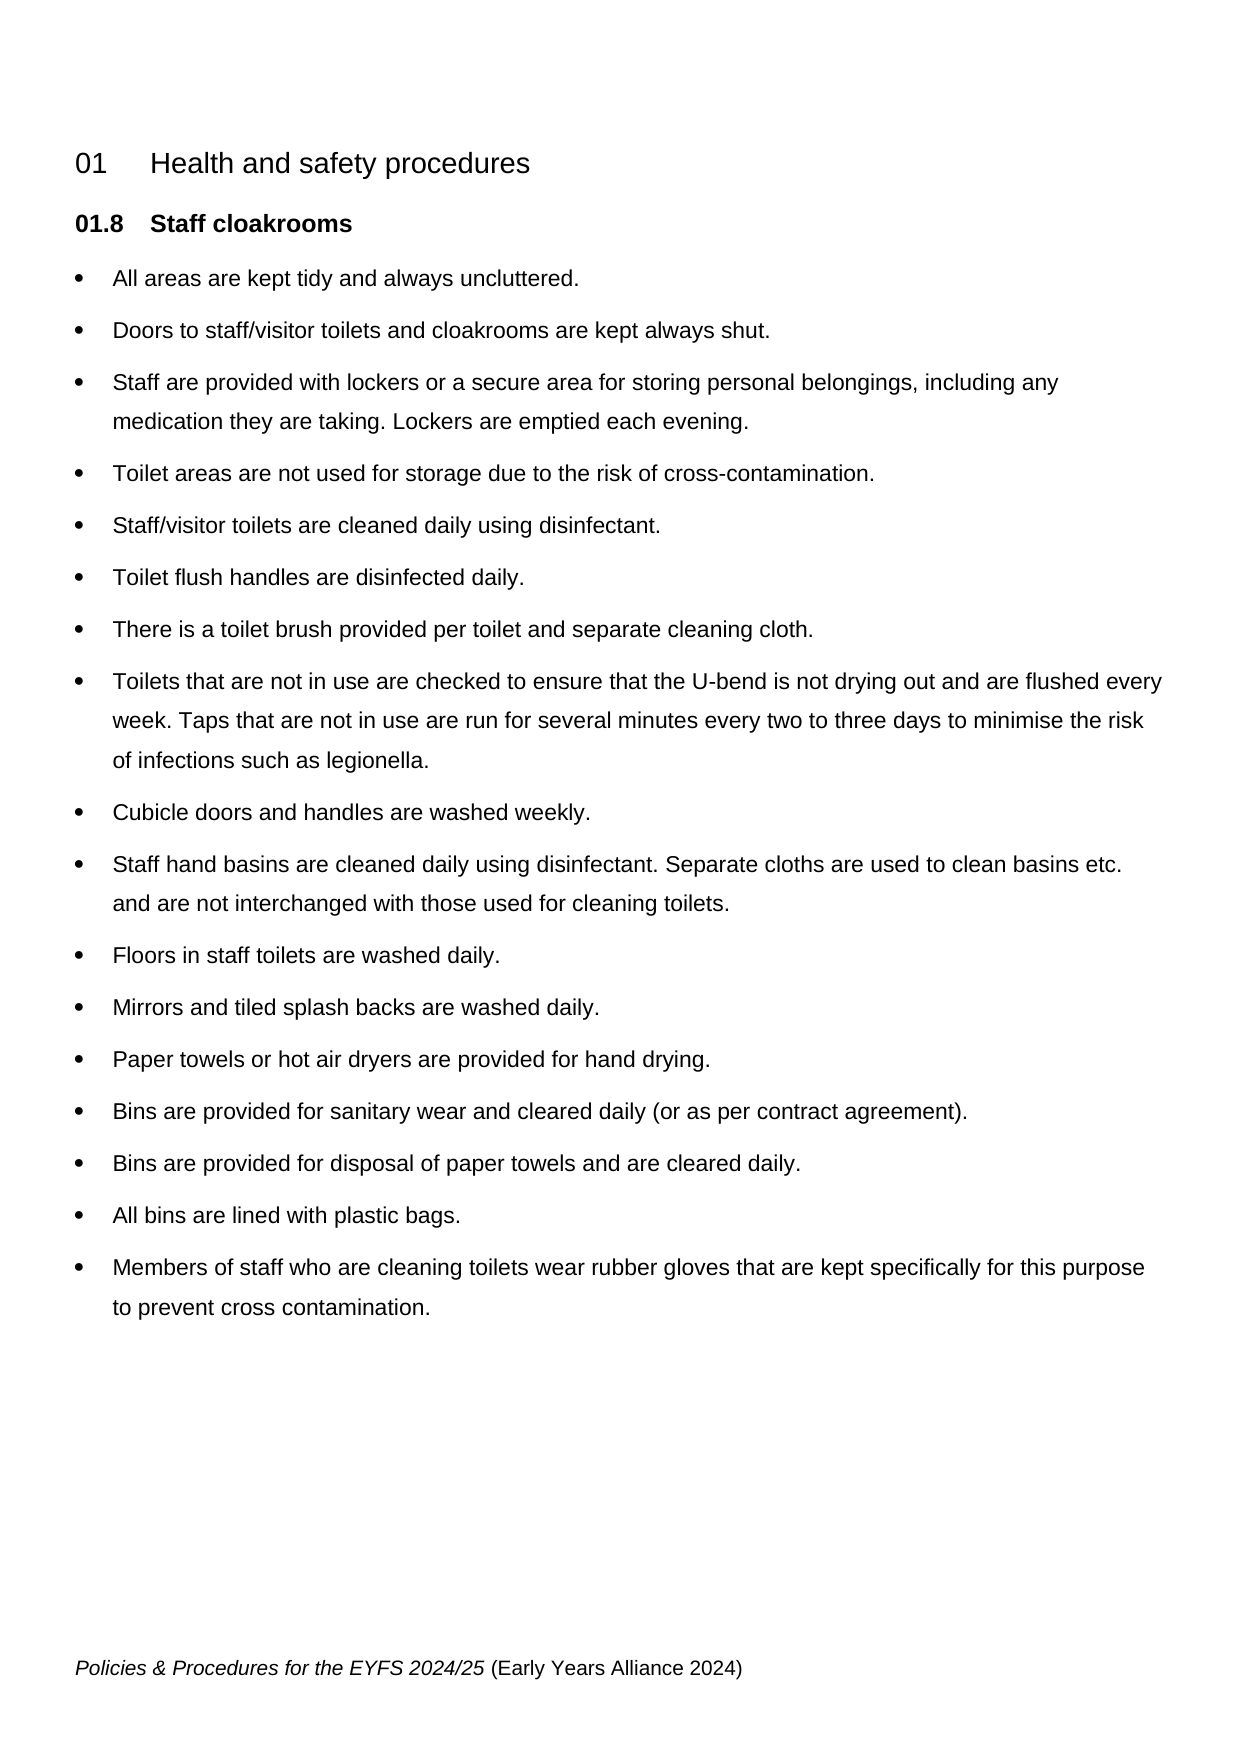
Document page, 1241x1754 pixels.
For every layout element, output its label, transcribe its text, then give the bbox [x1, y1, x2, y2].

list All bins are lined with plastic bags. [75, 1202, 1165, 1229]
list Staff are provided with lockers or a secure area for storing personal belongings, including any medication they are taking. Lockers are emptied each evening. [75, 369, 1165, 434]
list Staff hand basins are cleaned daily using disinfectant. Separate cloths are used to clean basins etc. and are not interchanged with those used for cleaning toilets. [75, 851, 1165, 917]
list Mirrors and tiled splash backs are washed daily. [75, 994, 1165, 1021]
text 01 Health and safety procedures [75, 146, 1165, 180]
list Floors in staff toilets are washed daily. [75, 942, 1165, 969]
list Toilet flush handles are disinfected daily. [75, 564, 1165, 590]
list All areas are kept tidy and always uncluttered. [75, 265, 1165, 291]
list Cubicle doors and handles are washed weekly. [75, 799, 1165, 825]
list There is a toilet brush provided per toilet and separate cleaning cloth. [75, 616, 1165, 642]
list Members of staff who are cleaning toilets wear rubber gloves that are kept specifically for this purpose to prevent cross contamination. [75, 1254, 1165, 1320]
list Bins are provided for sanitary wear and cleared daily (or as per contract agreement). [75, 1098, 1165, 1125]
list Toilets that are not in use are checked to ensure that the U-bend is not drying out and are flushed every week. Taps that are not in use are run for several minutes every two to three days to minimise the risk of infections such as legionella. [75, 668, 1165, 773]
text 01.8 Staff cloakrooms [75, 209, 1165, 238]
list Paper towels or hot air dryers are provided for hand drying. [75, 1046, 1165, 1073]
list Doors to staff/visitor toilets and cloakrooms are kept always shut. [75, 317, 1165, 343]
list Staff/visitor toilets are cleaned daily using disinfectant. [75, 512, 1165, 538]
list Bins are provided for disposal of paper towels and are cleared daily. [75, 1150, 1165, 1177]
list Toilet areas are not used for storage due to the risk of cross-contamination. [75, 460, 1165, 486]
